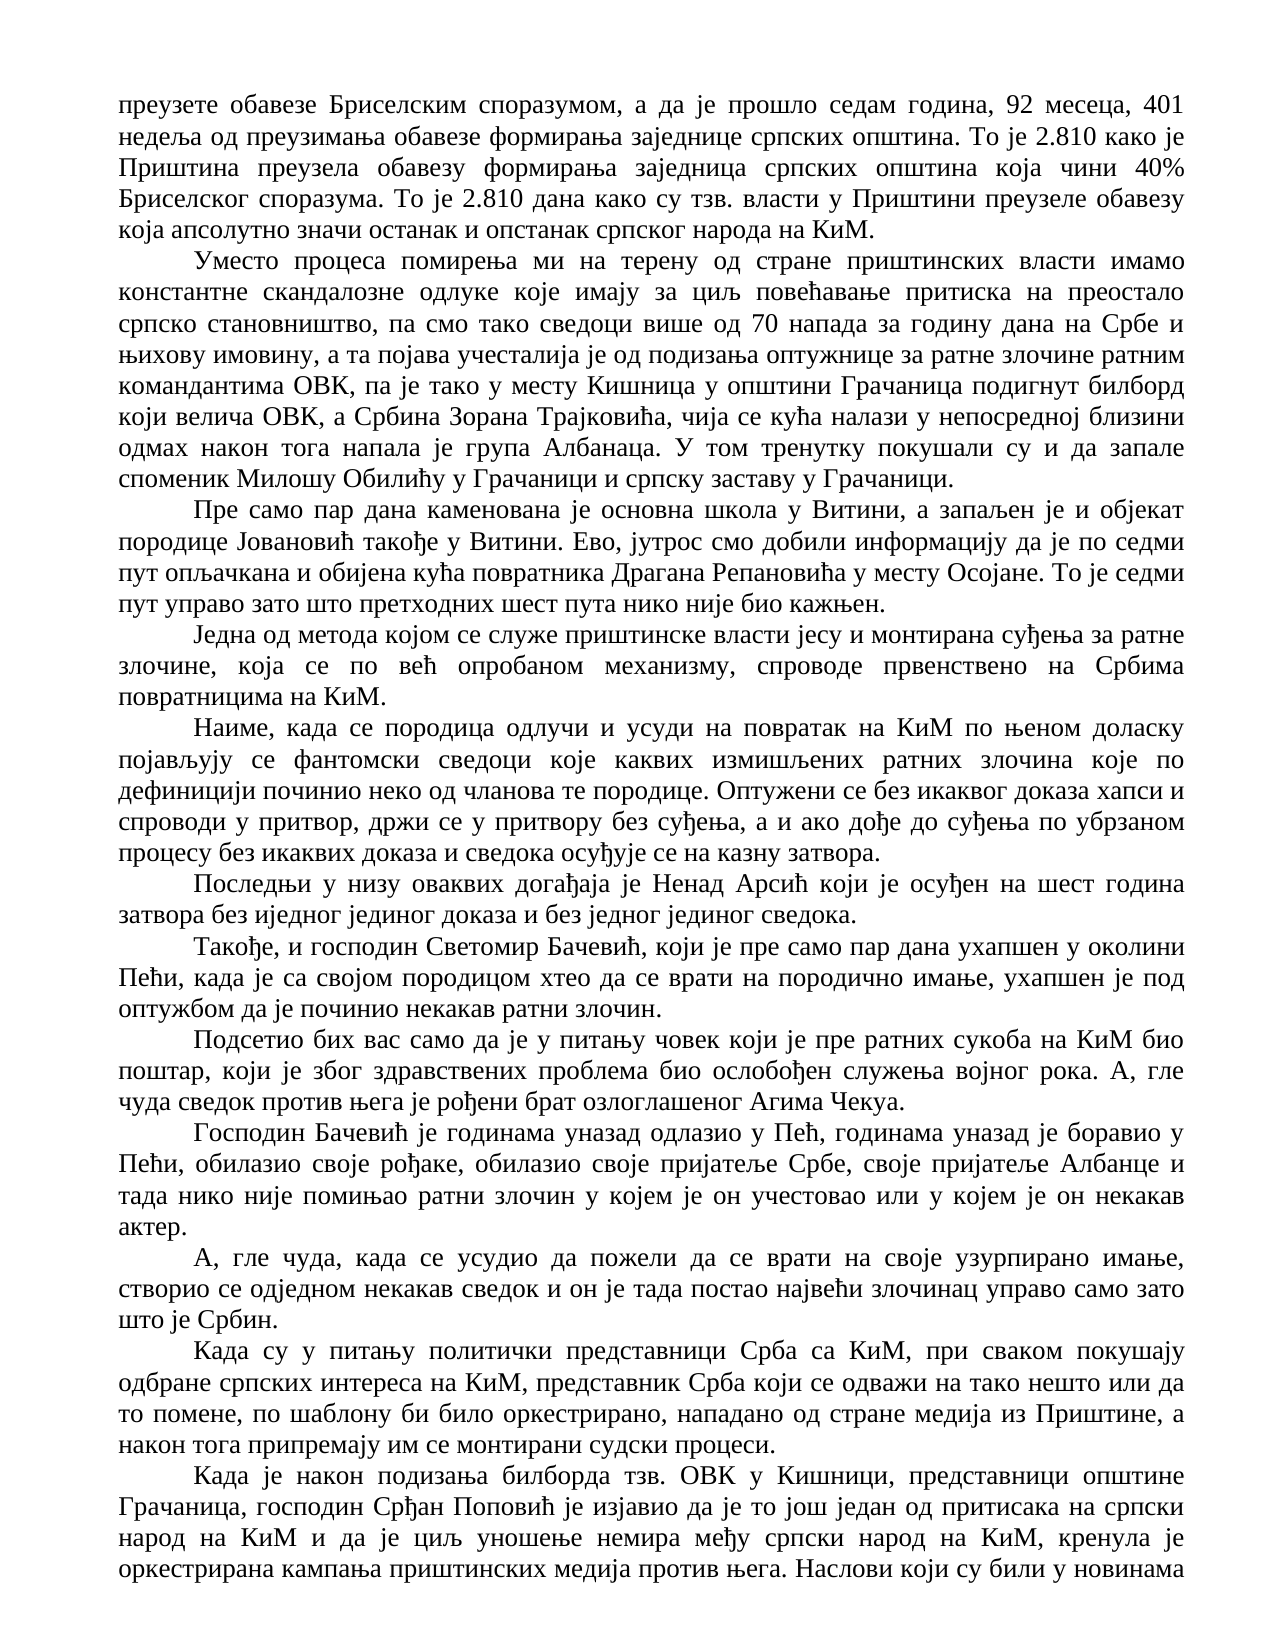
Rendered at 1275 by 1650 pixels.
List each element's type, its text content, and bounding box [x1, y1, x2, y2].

text Пре само пар дана каменована је основна школа у Витини, а запаљен је и објекат породице Јовановић такође у Витини. Ево, јутрос смо добили информацију да је по седми пут опљачкана и обијена кућа повратника Драгана Репановића у месту Осојане. То је седми пут управо зато што претходних шест пута нико није био кажњен. [118, 493, 1186, 618]
text Уместо процеса помирења ми на терену од стране приштинских власти имамо константне скандалозне одлуке које имају за циљ повећавање притиска на преостало српско становништво, па смо тако сведоци више од 70 напада за годину дана на Србе и њихову имовину, а та појава учесталија је од подизања оптужнице за ратне злочине ратним командантима ОВК, па је тако у месту Кишница у општини Грачаница подигнут билборд који велича ОВК, а Србина Зорана Трајковића, чија се кућа налази у непосредној близини одмах након тога напала је група Албанаца. У том тренутку покушали су и да запале споменик Милошу Обилићу у Грачаници и српску заставу у Грачаници. [118, 244, 1186, 493]
text Такође, и господин Светомир Бачевић, који је пре само пар дана ухапшен у околини Пећи, када је са својом породицом хтео да се врати на породично имање, ухапшен је под оптужбом да је починио некакав ратни злочин. [118, 929, 1186, 1023]
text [118, 1459, 1186, 1584]
text Једна од метода којом се служе приштинске власти јесу и монтирана суђења за ратне злочине, која се по већ опробаном механизму, спроводе првенствено на Србима повратницима на КиМ. [118, 618, 1186, 712]
text Подсетио бих вас само да је у питању човек који је пре ратних сукоба на КиМ био поштар, који је због здравствених проблема био ослобођен служења војног рока. А, гле чуда сведок против њега је рођени брат озлоглашеног Агима Чекуа. [118, 1023, 1186, 1116]
text Када су у питању политички представници Срба са КиМ, при сваком покушају одбране српских интереса на КиМ, представник Срба који се одважи на тако нешто или да то помене, по шаблону би било оркестрирано, нападано од стране медија из Приштине, а након тога припремају им се монтирани судски процеси. [118, 1334, 1186, 1459]
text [118, 89, 1186, 244]
text Господин Бачевић је годинама уназад одлазио у Пећ, годинама уназад је боравио у Пећи, обилазио своје рођаке, обилазио своје пријатеље Србе, своје пријатеље Албанце и тада нико није помињао ратни злочин у којем је он учестовао или у којем је он некакав актер. [118, 1116, 1186, 1241]
text А, гле чуда, када се усудио да пожели да се врати на своје узурпирано имање, створио се одједном некакав сведок и он је тада постао највећи злочинац управо само зато што је Србин. [118, 1241, 1186, 1334]
text Последњи у низу оваквих догађаја је Ненад Арсић који је осуђен на шест година затвора без иједног јединог доказа и без једног јединог сведока. [118, 867, 1186, 929]
text Наиме, када се породица одлучи и усуди на повратак на КиМ по њеном доласку појављују се фантомски сведоци које каквих измишљених ратних злочина које по дефиницији починио неко од чланова те породице. Оптужени се без икаквог доказа хапси и спроводи у притвор, држи се у притвору без суђења, а и ако дође до суђења по убрзаном процесу без икаквих доказа и сведока осуђује се на казну затвора. [118, 712, 1186, 867]
